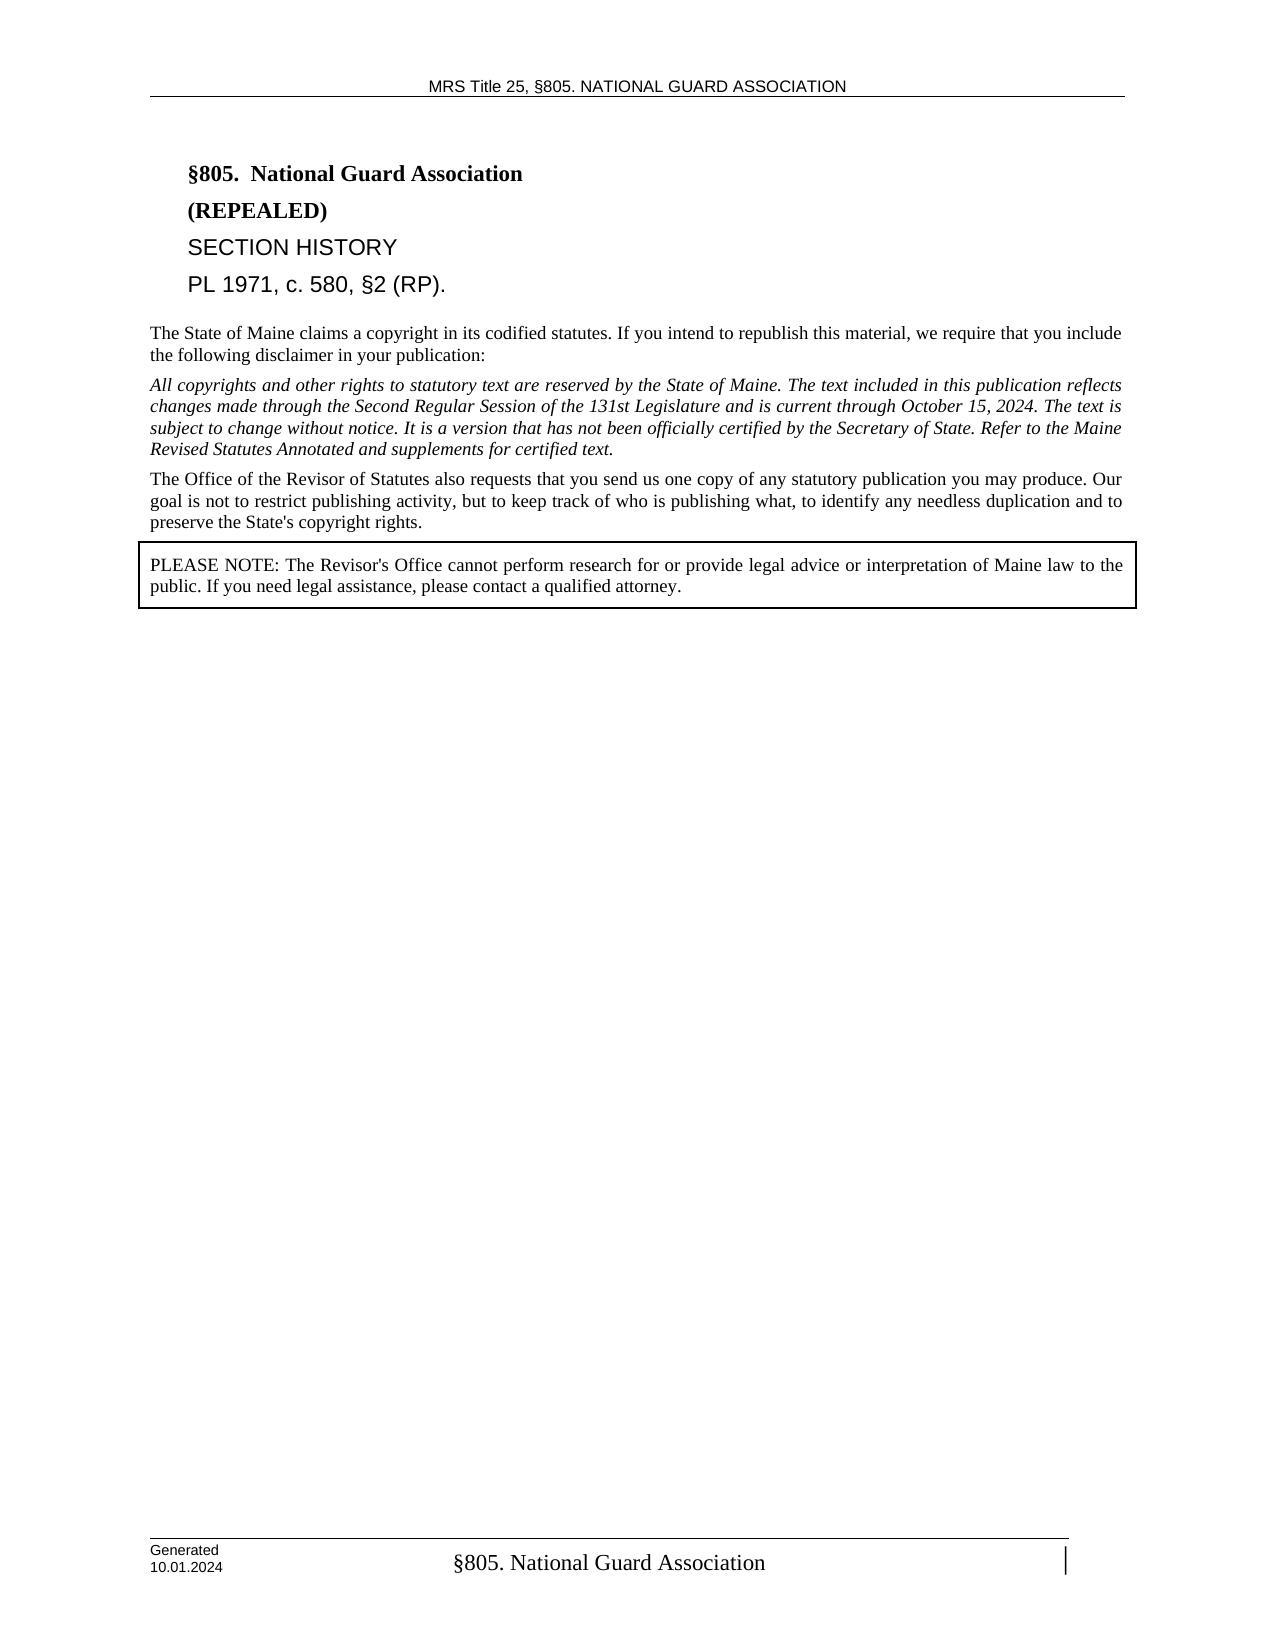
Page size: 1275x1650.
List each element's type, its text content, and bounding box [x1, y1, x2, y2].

text §805. National Guard Association [187, 160, 1125, 187]
text The Office of the Revisor of Statutes also requests that you send us one copy of any statutory publication you may produce. Our goal is not to restrict publishing activity, but to keep track of who is publishing what, to identify any needless duplication and to preserve the State's copyright rights. [150, 468, 1125, 533]
text (REPEALED) [187, 197, 1125, 223]
text The State of Maine claims a copyright in its codified statutes. If you intend to republish this material, we require that you include the following disclaimer in your publication: [150, 322, 1125, 365]
text PLEASE NOTE: The Revisor's Office cannot perform research for or provide legal advice or interpretation of Maine law to the public. If you need legal assistance, please contact a qualified attorney. [140, 543, 1135, 607]
text SECTION HISTORY [187, 234, 1125, 260]
text All copyrights and other rights to statutory text are reserved by the State of Maine. The text included in this publication reflects changes made through the Second Regular Session of the 131st Legislature and is current through October 15, 2024 . The text is subject to change without notice. It is a version that has not been officially certified by the Secretary of State. Refer to the Maine Revised Statutes Annotated and supplements for certified text. [150, 373, 1125, 460]
text PL 1971, c. 580, §2 (RP). [187, 271, 1125, 297]
